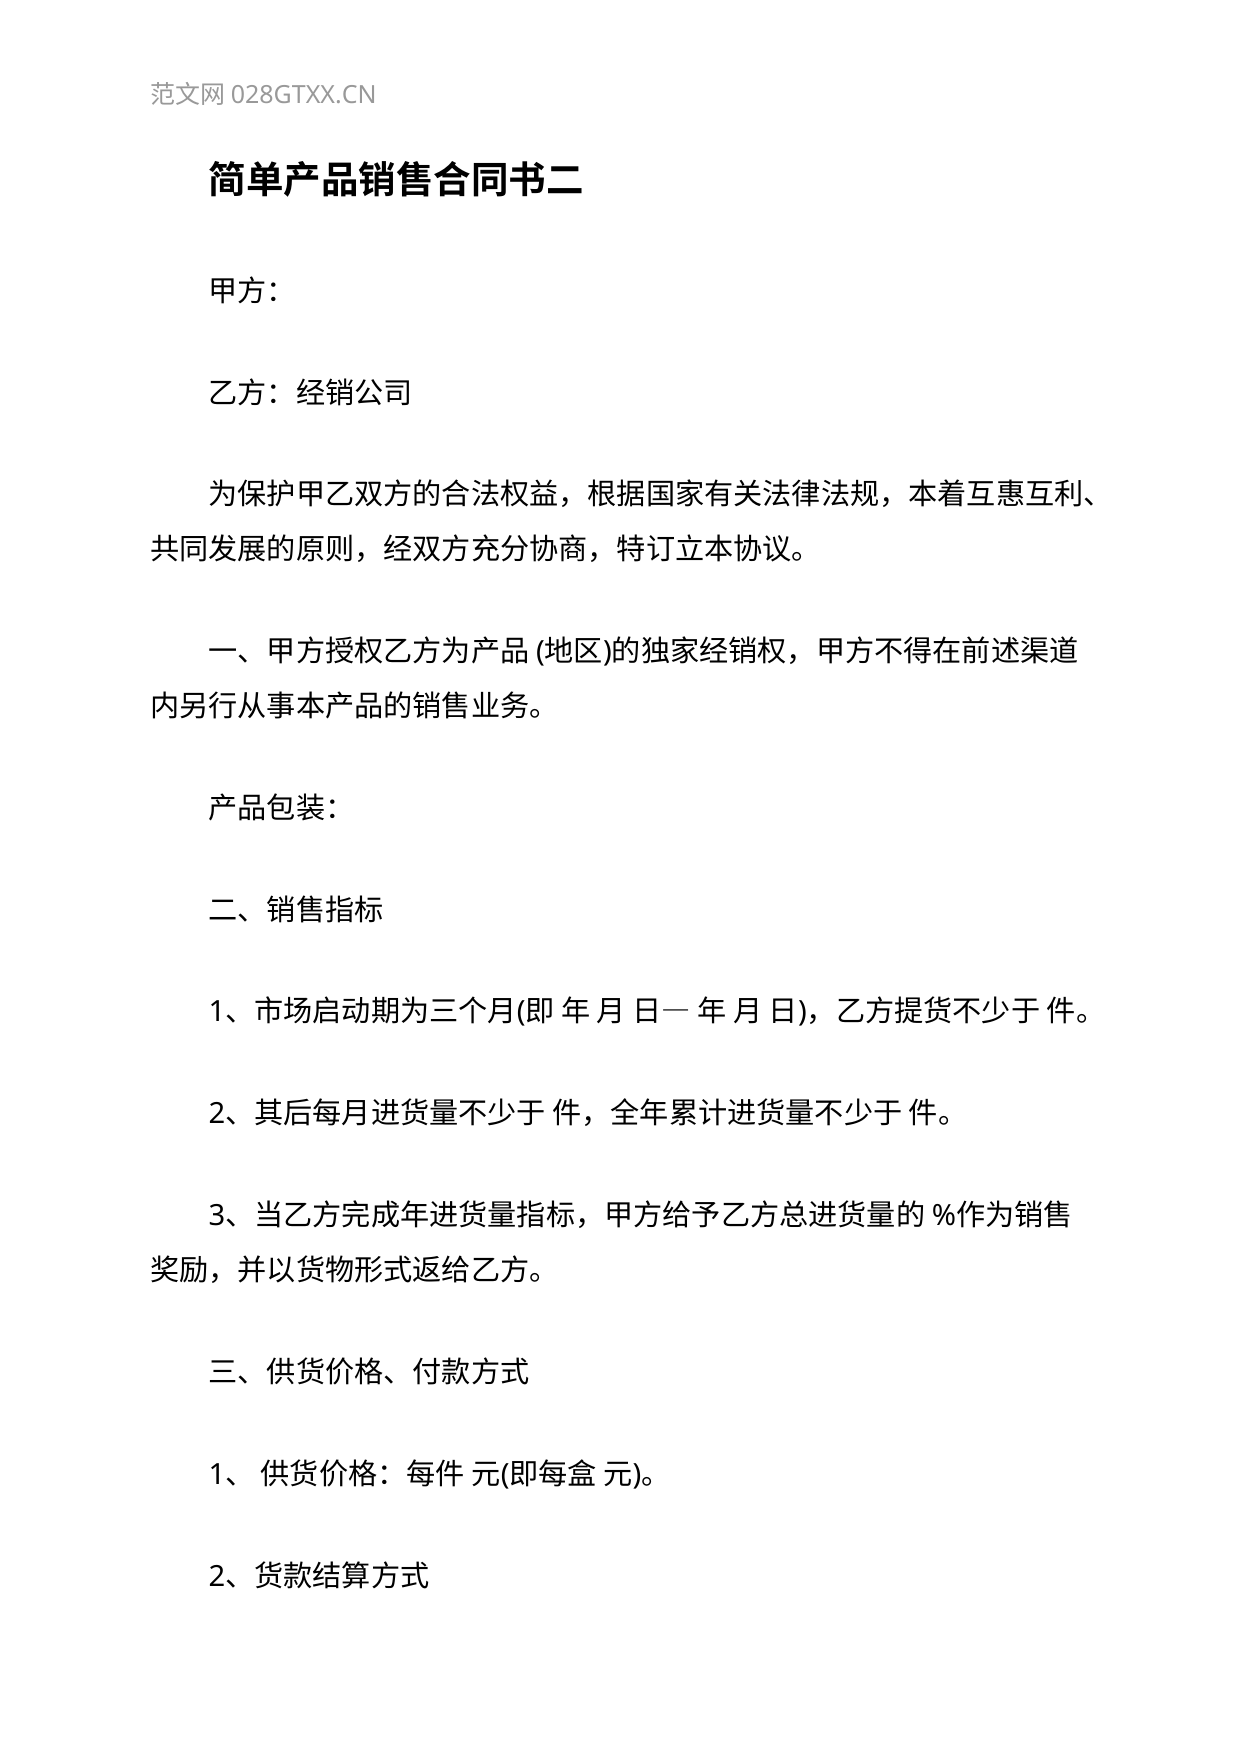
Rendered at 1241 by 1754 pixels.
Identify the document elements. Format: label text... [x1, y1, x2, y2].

text 产品包装： [150, 784, 1090, 827]
text 2、货款结算方式 [150, 1552, 1090, 1595]
text 2、其后每月进货量不少于 件，全年累计进货量不少于 件。 [150, 1090, 1090, 1132]
text 简单产品销售合同书二 [150, 150, 1090, 204]
text 三、供货价格、付款方式 [150, 1349, 1090, 1391]
text 一、甲方授权乙方为产品 (地区)的独家经销权，甲方不得在前述渠道内另行从事本产品的销售业务。 [150, 628, 1090, 725]
text 1、 供货价格：每件 元(即每盒 元)。 [150, 1450, 1090, 1493]
text 1、市场启动期为三个月(即 年 月 日— 年 月 日)，乙方提货不少于 件。 [150, 988, 1090, 1030]
text 3、当乙方完成年进货量指标，甲方给予乙方总进货量的 %作为销售奖励，并以货物形式返给乙方。 [150, 1192, 1090, 1289]
text 甲方： [150, 267, 1090, 310]
text 乙方：经销公司 [150, 369, 1090, 411]
text 为保护甲乙双方的合法权益，根据国家有关法律法规，本着互惠互利、共同发展的原则，经双方充分协商，特订立本协议。 [150, 471, 1090, 568]
text 二、销售指标 [150, 886, 1090, 928]
